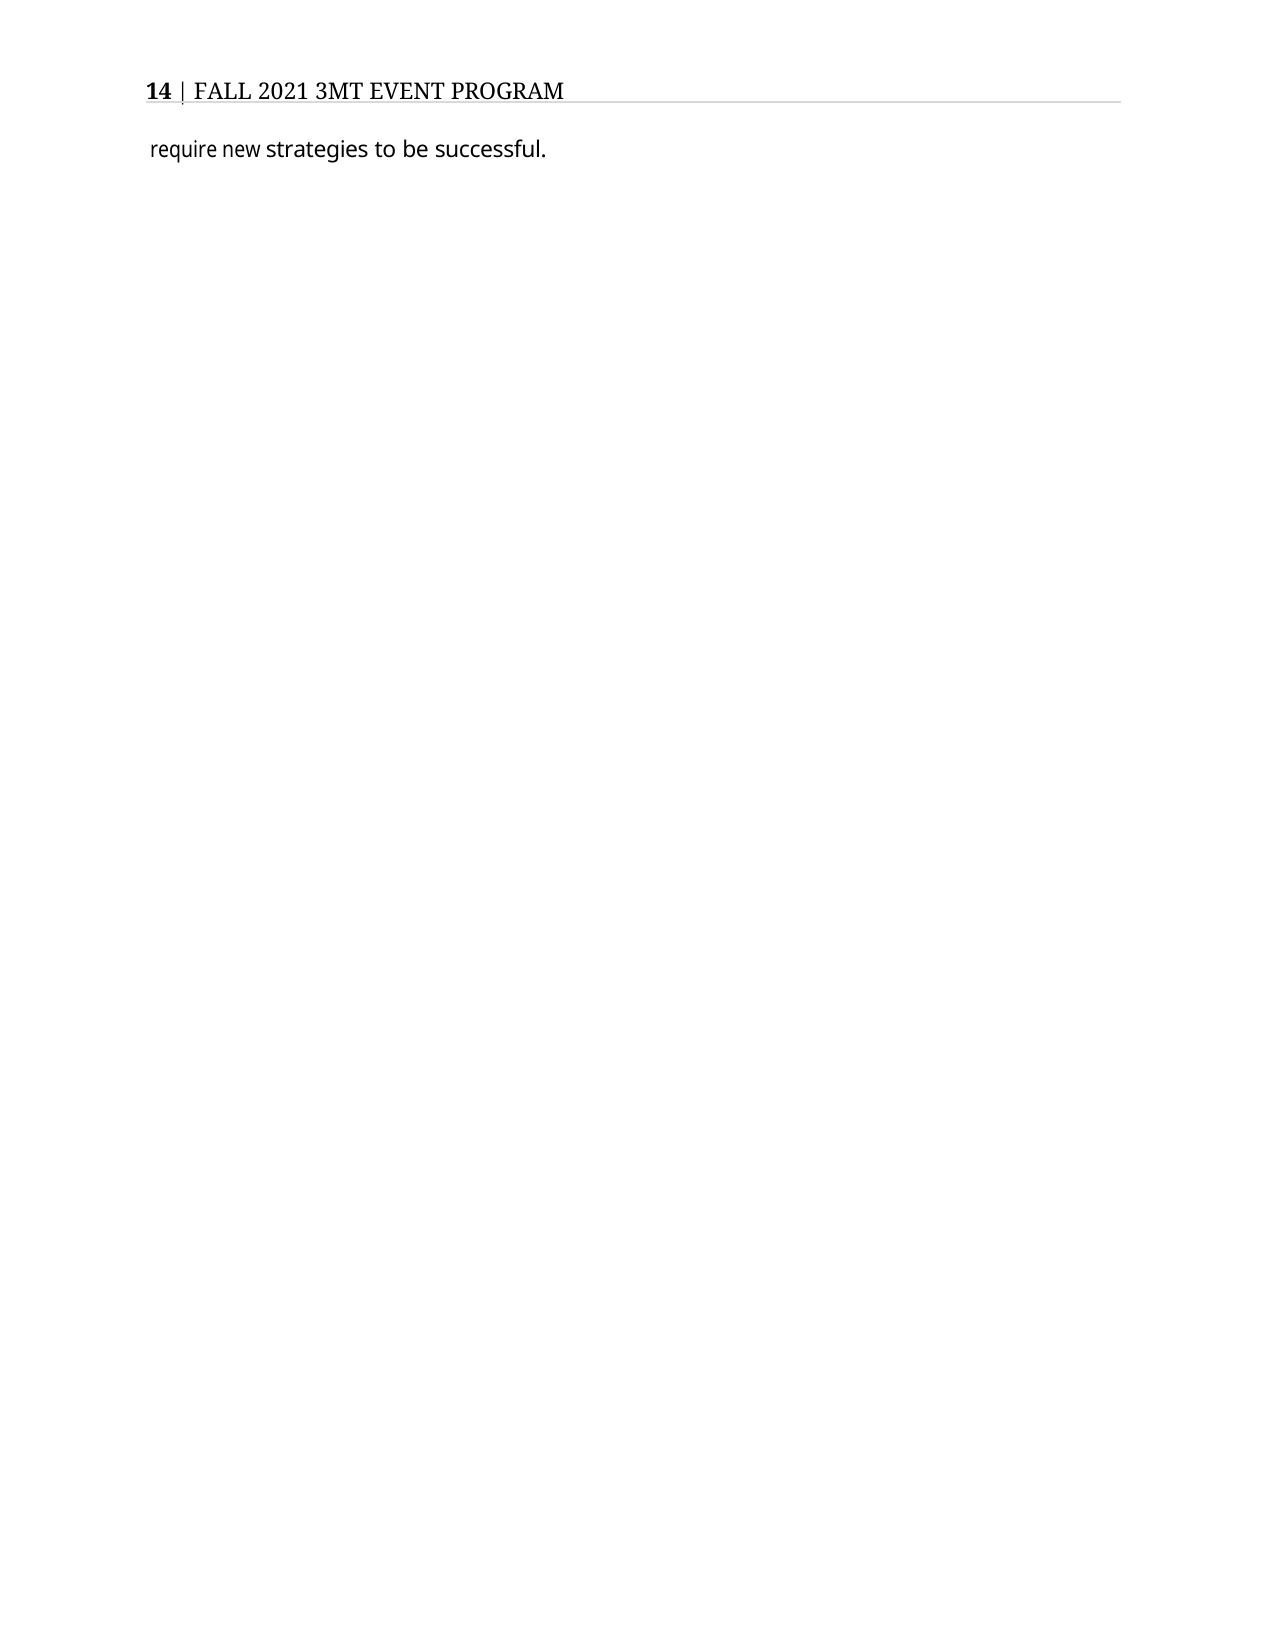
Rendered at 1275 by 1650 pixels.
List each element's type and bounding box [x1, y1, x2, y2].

text [150, 133, 1124, 164]
